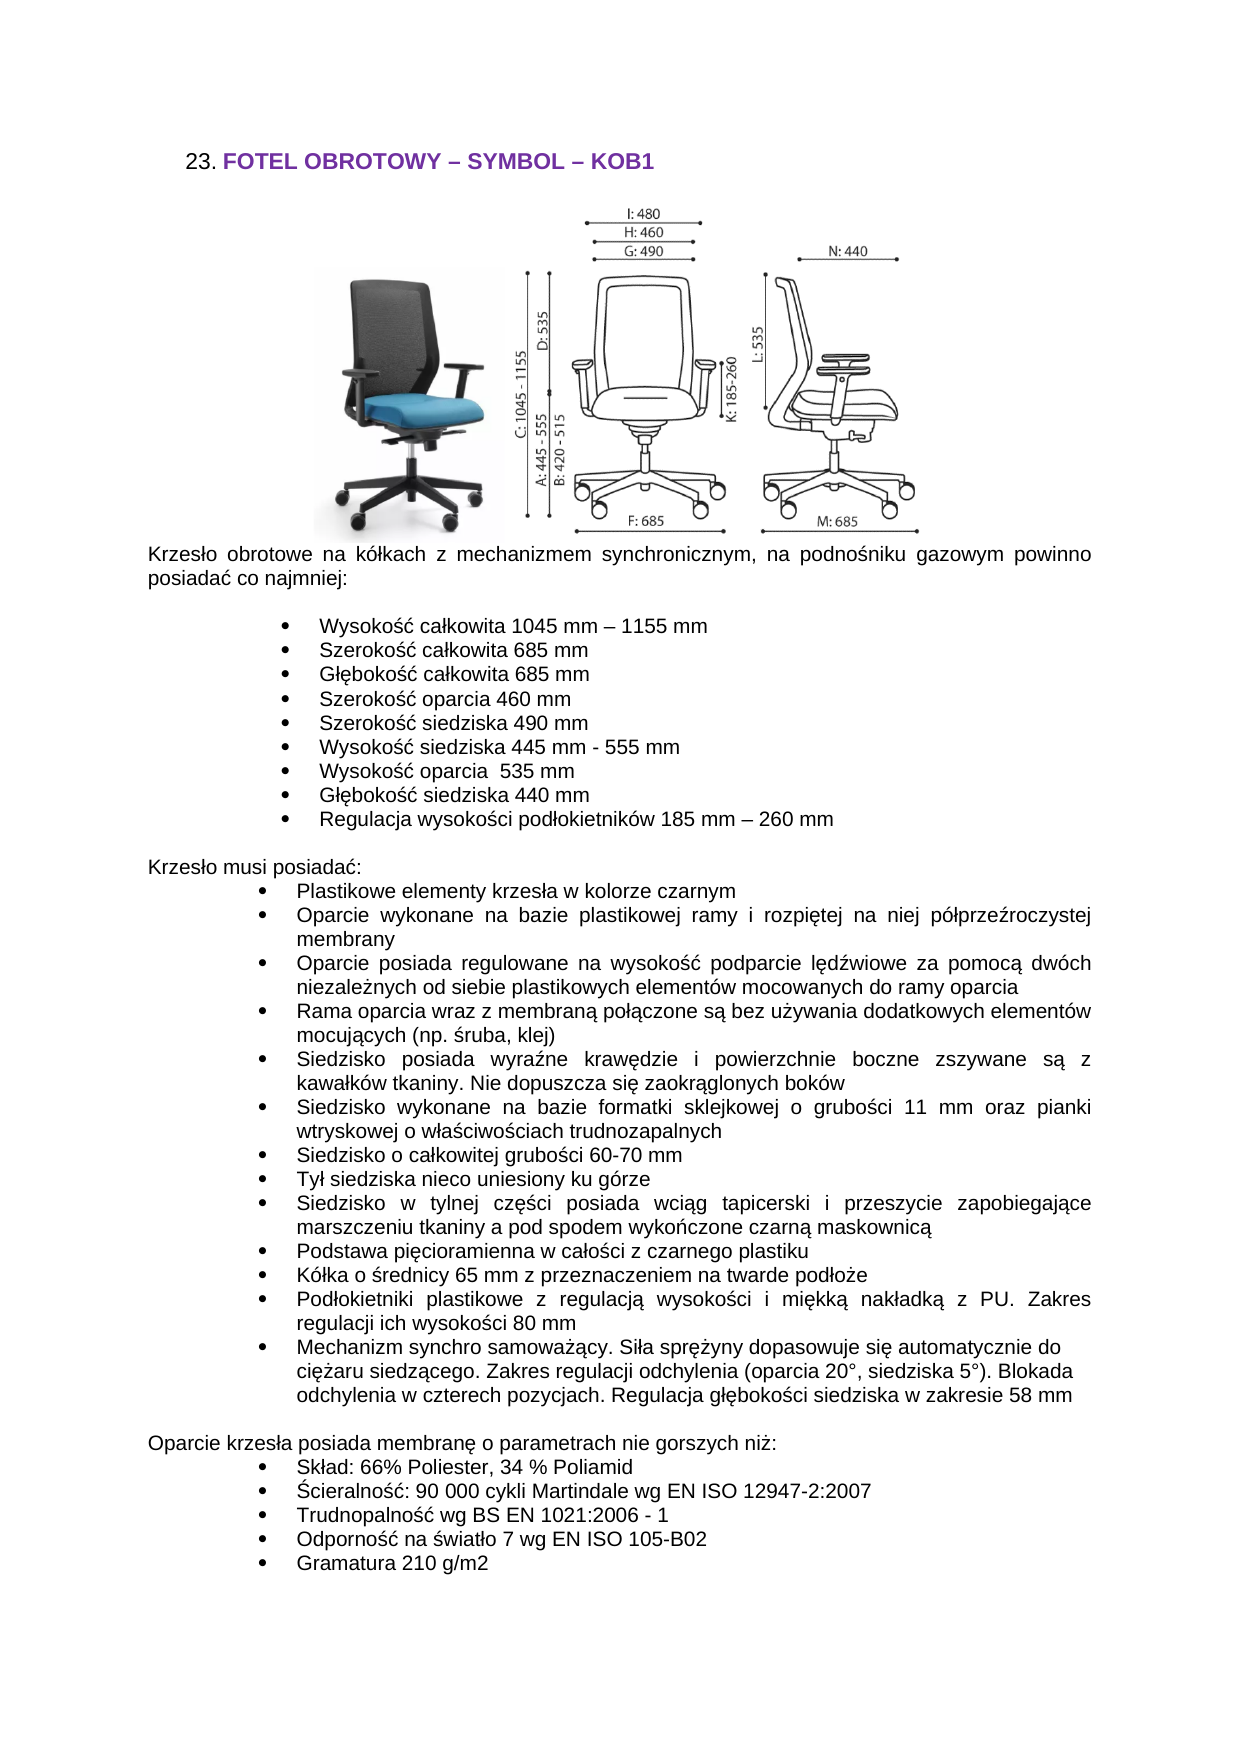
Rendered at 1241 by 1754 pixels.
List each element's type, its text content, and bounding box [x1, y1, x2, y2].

list Siedzisko posiada wyraźne krawędzie i powierzchnie boczne zszywane są z kawałków tkaniny. Nie dopuszcza się zaokrąglonych boków [259, 1047, 1093, 1095]
list FOTEL OBROTOWY – SYMBOL – KOB1 [185, 148, 1093, 174]
list Głębokość siedziska 440 mm [282, 783, 1093, 807]
list Siedzisko w tylnej części posiada wciąg tapicerski i przeszycie zapobiegające marszczeniu tkaniny a pod spodem wykończone czarną maskownicą [259, 1191, 1093, 1239]
list Skład: 66% Poliester, 34 % Poliamid [259, 1455, 1093, 1479]
list Podstawa pięcioramienna w całości z czarnego plastiku [259, 1239, 1093, 1263]
list Gramatura 210 g/m2 [259, 1551, 1093, 1575]
list Rama oparcia wraz z membraną połączone są bez używania dodatkowych elementów mocujących (np. śruba, klej) [259, 999, 1093, 1047]
list Kółka o średnicy 65 mm z przeznaczeniem na twarde podłoże [259, 1263, 1093, 1287]
list Głębokość całkowita 685 mm [282, 662, 1093, 686]
list Wysokość oparcia 535 mm [282, 758, 1093, 783]
list Siedzisko wykonane na bazie formatki sklejkowej o grubości 11 mm oraz pianki wtryskowej o właściwościach trudnozapalnych [259, 1095, 1093, 1143]
list Wysokość całkowita 1045 mm – 1155 mm [282, 614, 1093, 638]
list Szerokość oparcia 460 mm [282, 686, 1093, 710]
list Plastikowe elementy krzesła w kolorze czarnym [259, 879, 1093, 903]
list Oparcie wykonane na bazie plastikowej ramy i rozpiętej na niej półprzeźroczystej membrany [259, 903, 1093, 951]
picture [313, 200, 927, 543]
list Podłokietniki plastikowe z regulacją wysokości i miękką nakładką z PU. Zakres regulacji ich wysokości 80 mm [259, 1287, 1093, 1335]
list Siedzisko o całkowitej grubości 60-70 mm [259, 1143, 1093, 1167]
text Krzesło musi posiadać: [148, 855, 1093, 879]
text Krzesło obrotowe na kółkach z mechanizmem synchronicznym, na podnośniku gazowym powinno posiadać co najmniej: [148, 542, 1093, 590]
list Mechanizm synchro samoważący. Siła sprężyny dopasowuje się automatycznie do ciężaru siedzącego. Zakres regulacji odchylenia (oparcia 20°, siedziska 5°). Blokada odchylenia w czterech pozycjach. Regulacja głębokości siedziska w zakresie 58 mm [259, 1335, 1093, 1407]
list Odporność na światło 7 wg EN ISO 105-B02 [259, 1527, 1093, 1551]
list Tył siedziska nieco uniesiony ku górze [259, 1167, 1093, 1191]
list Szerokość całkowita 685 mm [282, 638, 1093, 662]
text Oparcie krzesła posiada membranę o parametrach nie gorszych niż: [148, 1431, 1093, 1455]
list Wysokość siedziska 445 mm - 555 mm [282, 734, 1093, 758]
list Ścieralność: 90 000 cykli Martindale wg EN ISO 12947-2:2007 [259, 1479, 1093, 1503]
list Regulacja wysokości podłokietników 185 mm – 260 mm [282, 807, 1093, 831]
list Oparcie posiada regulowane na wysokość podparcie lędźwiowe za pomocą dwóch niezależnych od siebie plastikowych elementów mocowanych do ramy oparcia [259, 951, 1093, 999]
list Trudnopalność wg BS EN 1021:2006 - 1 [259, 1503, 1093, 1527]
list Szerokość siedziska 490 mm [282, 710, 1093, 734]
